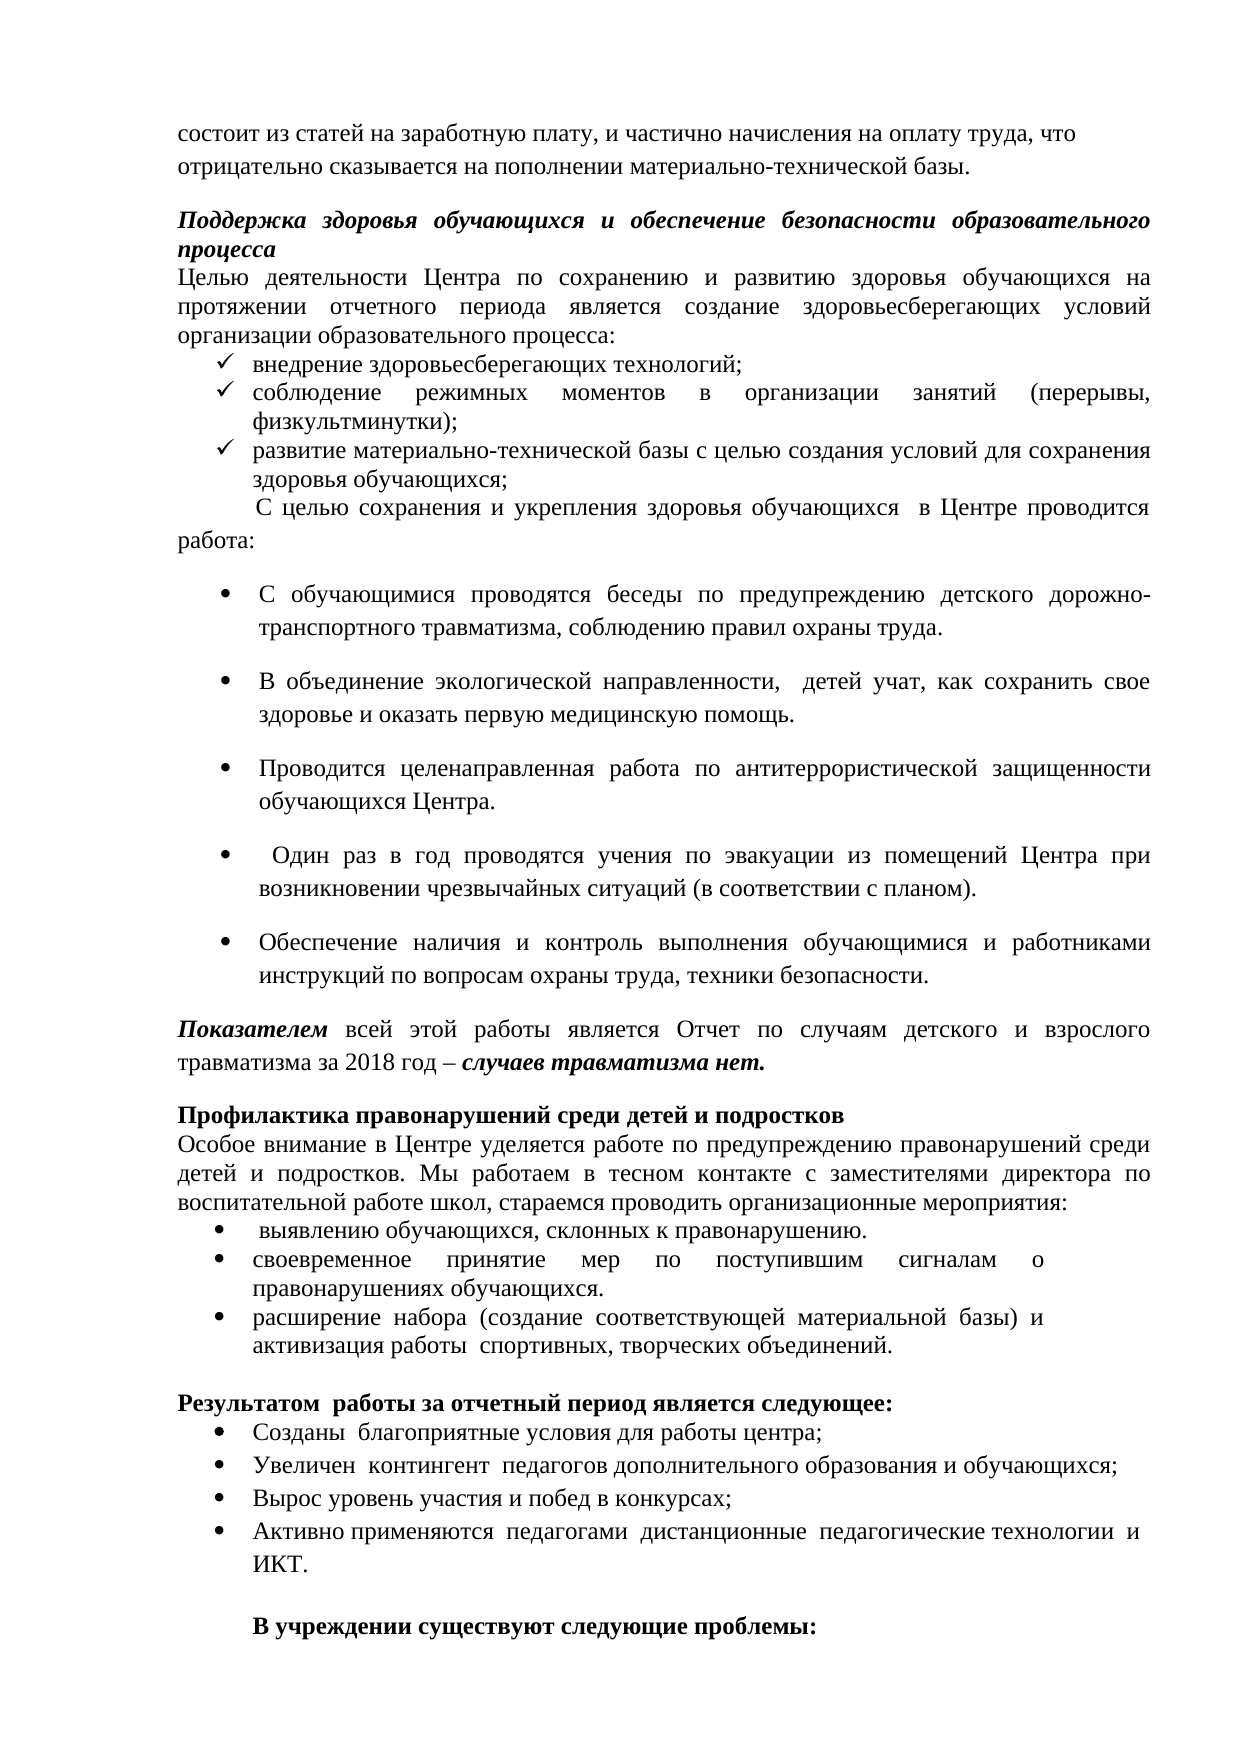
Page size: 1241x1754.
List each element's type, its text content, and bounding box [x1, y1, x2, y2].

list своевременное принятие мер по поступившим сигналам о правонарушениях обучающихся. [215, 1244, 1045, 1302]
list В объединение экологической направленности, детей учат, как сохранить свое здоровье и оказать первую медицинскую помощь. [221, 666, 1152, 728]
list выявлению обучающихся, склонных к правонарушению. [215, 1216, 1045, 1244]
list соблюдение режимных моментов в организации занятий (перерывы, физкультминутки); [215, 377, 1152, 435]
list Один раз в год проводятся учения по эвакуации из помещений Центра при возникновении чрезвычайных ситуаций (в соответствии с планом). [221, 840, 1152, 902]
list развитие материально-технической базы с целью создания условий для сохранения здоровья обучающихся; [215, 435, 1152, 492]
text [177, 118, 1152, 180]
text Профилактика правонарушений среди детей и подростков [177, 1101, 1045, 1129]
list Активно применяются педагогами дистанционные педагогические технологии и ИКТ. [215, 1516, 1152, 1578]
text Поддержка здоровья обучающихся и обеспечение безопасности образовательного процесса [177, 205, 1152, 262]
text В учреждении существуют следующие проблемы: [252, 1611, 1152, 1639]
list Обеспечение наличия и контроль выполнения обучающимися и работниками инструкций по вопросам охраны труда, техники безопасности. [221, 927, 1152, 989]
list внедрение здоровьесберегающих технологий; [215, 349, 1152, 377]
list С обучающимися проводятся беседы по предупреждению детского дорожно-транспортного травматизма, соблюдению правил охраны труда. [221, 579, 1152, 641]
list Проводится целенаправленная работа по антитеррористической защищенности обучающихся Центра. [221, 753, 1152, 815]
list Вырос уровень участия и побед в конкурсах; [215, 1483, 1152, 1512]
text Показателем всей этой работы является Отчет по случаям детского и взрослого травматизма за 2018 год – случаев травматизма нет. [177, 1014, 1152, 1076]
text Результатом работы за отчетный период является следующее: [177, 1388, 1152, 1417]
text Особое внимание в Центре уделяется работе по предупреждению правонарушений среди детей и подростков. Мы работаем в тесном контакте с заместителями директора по воспитательной работе школ, стараемся проводить организационные мероприятия: [177, 1129, 1152, 1216]
list расширение набора (создание соответствующей материальной базы) и активизация работы спортивных, творческих объединений. [215, 1302, 1045, 1359]
text Целью деятельности Центра по сохранению и развитию здоровья обучающихся на протяжении отчетного периода является создание здоровьесберегающих условий организации образовательного процесса: [177, 262, 1152, 349]
text С целью сохранения и укрепления здоровья обучающихся в Центре проводится работа: [177, 492, 1152, 554]
list Увеличен контингент педагогов дополнительного образования и обучающихся; [215, 1450, 1152, 1479]
list Созданы благоприятные условия для работы центра; [215, 1417, 1152, 1446]
